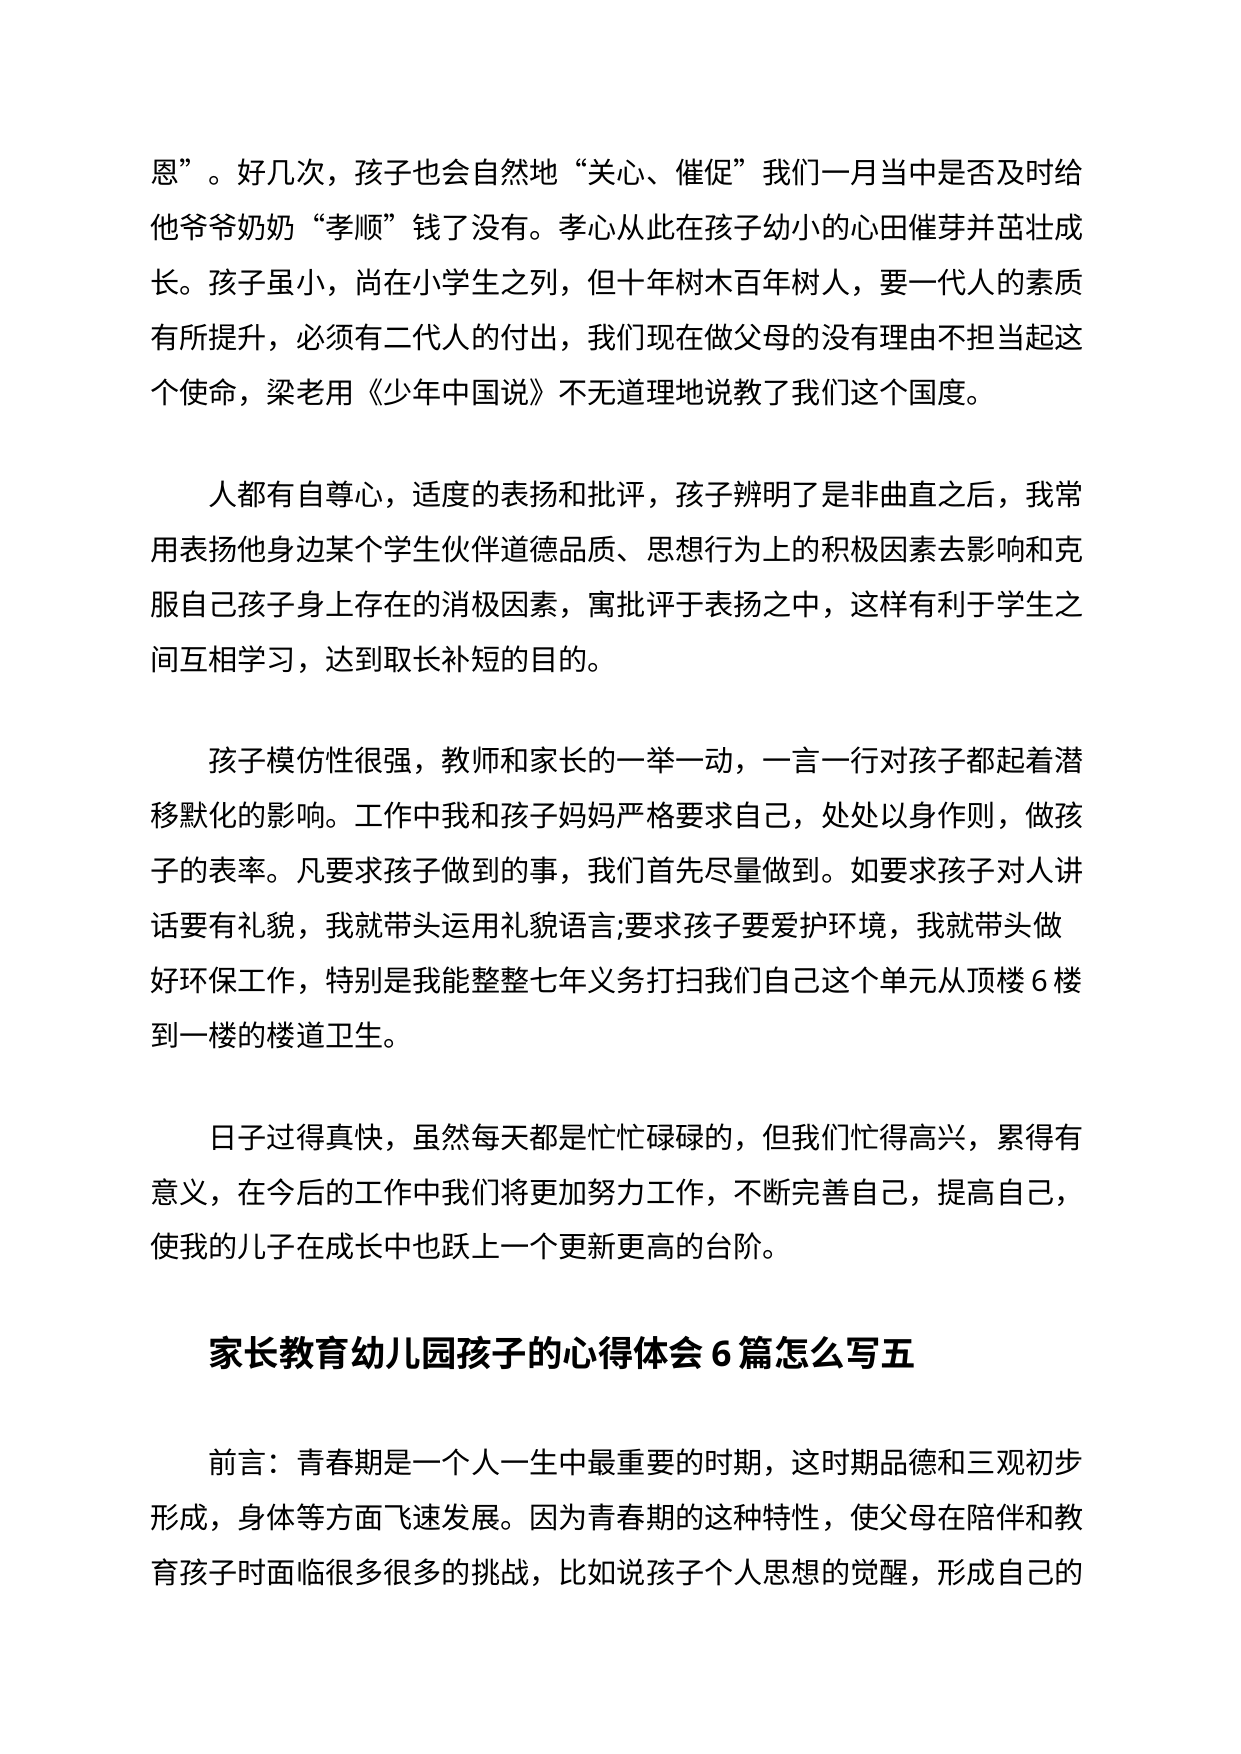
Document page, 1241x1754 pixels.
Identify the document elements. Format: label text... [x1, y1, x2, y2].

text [150, 150, 1090, 412]
text 孩子模仿性很强，教师和家长的一举一动，一言一行对孩子都起着潜移默化的影响。工作中我和孩子妈妈严格要求自己，处处以身作则，做孩子的表率。凡要求孩子做到的事，我们首先尽量做到。如要求孩子对人讲话要有礼貌，我就带头运用礼貌语言;要求孩子要爱护环境，我就带头做好环保工作，特别是我能整整七年义务打扫我们自己这个单元从顶楼6楼到一楼的楼道卫生。 [150, 738, 1090, 1055]
text 日子过得真快，虽然每天都是忙忙碌碌的，但我们忙得高兴，累得有意义，在今后的工作中我们将更加努力工作，不断完善自己，提高自己，使我的儿子在成长中也跃上一个更新更高的台阶。 [150, 1114, 1090, 1266]
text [150, 1439, 1090, 1591]
text 家长教育幼儿园孩子的心得体会6篇怎么写五 [150, 1326, 1090, 1377]
text 人都有自尊心，适度的表扬和批评，孩子辨明了是非曲直之后，我常用表扬他身边某个学生伙伴道德品质、思想行为上的积极因素去影响和克服自己孩子身上存在的消极因素，寓批评于表扬之中，这样有利于学生之间互相学习，达到取长补短的目的。 [150, 471, 1090, 678]
